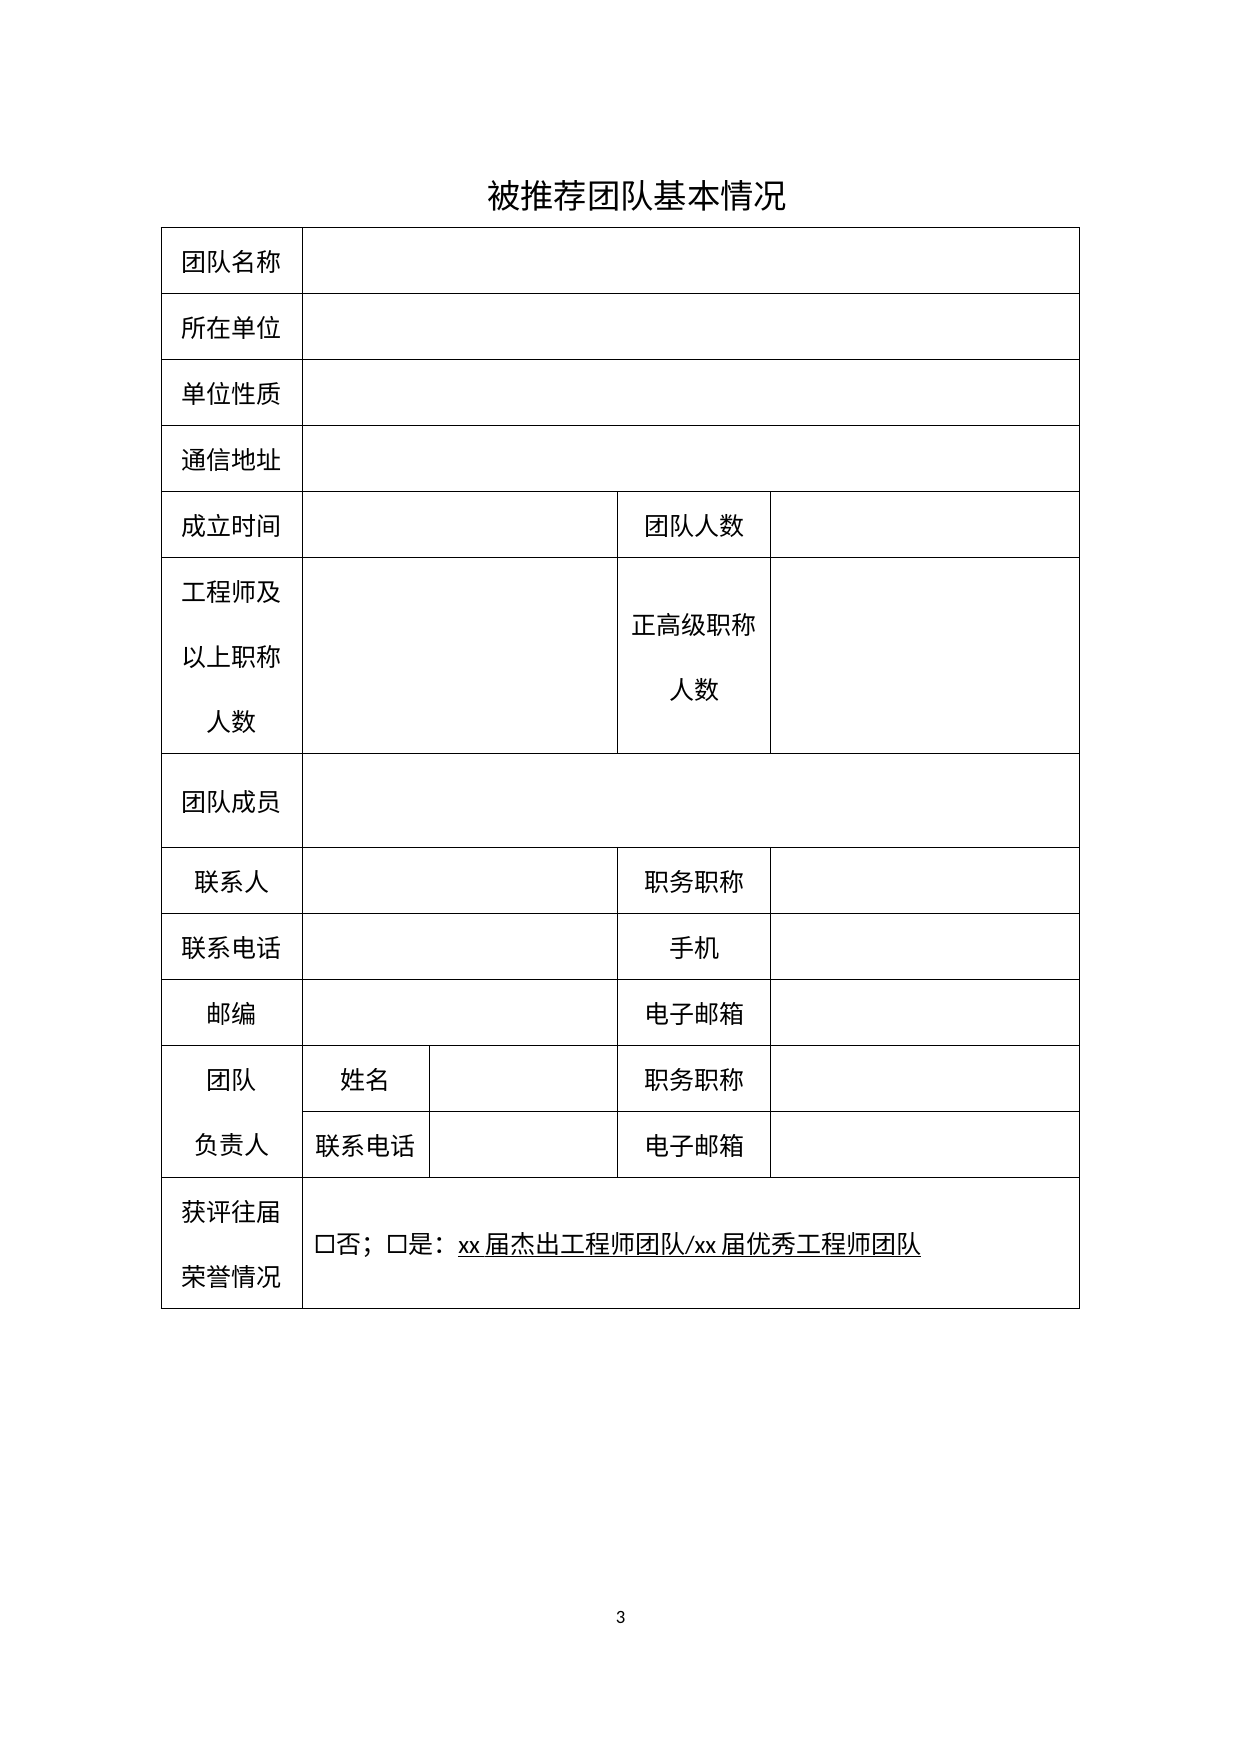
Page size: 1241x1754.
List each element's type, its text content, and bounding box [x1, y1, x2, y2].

table_cell 团队人数 [618, 492, 770, 557]
table_cell [303, 558, 617, 753]
table_cell 手机 [618, 914, 770, 979]
table_cell 正高级职称人数 [618, 558, 770, 753]
table_cell [771, 980, 1079, 1045]
table_cell [771, 1112, 1079, 1177]
table_cell 所在单位 [162, 294, 302, 359]
table_cell [771, 1046, 1079, 1111]
table_cell 职务职称 [618, 848, 770, 913]
table_cell 电子邮箱 [618, 980, 770, 1045]
table_cell 通信地址 [162, 426, 302, 491]
table_cell 团队成员 [162, 754, 302, 847]
table_cell 联系电话 [162, 914, 302, 979]
table_cell 成立时间 [162, 492, 302, 557]
table_cell [303, 492, 617, 557]
table_cell [303, 914, 617, 979]
table_cell 获评往届荣誉情况 [162, 1178, 302, 1308]
table_cell [303, 848, 617, 913]
table_cell 工程师及以上职称人数 [162, 558, 302, 753]
table_header [303, 228, 1079, 293]
table_cell 单位性质 [162, 360, 302, 425]
table_cell [303, 294, 1079, 359]
table_cell [771, 848, 1079, 913]
table_cell [430, 1112, 617, 1177]
table_cell [771, 914, 1079, 979]
table_cell [303, 754, 1079, 847]
table_cell [303, 426, 1079, 491]
table_cell [430, 1046, 617, 1111]
table_cell 职务职称 [618, 1046, 770, 1111]
table_cell 姓名 [303, 1046, 429, 1111]
text 被推荐团队基本情况 [148, 162, 1093, 227]
table_cell [303, 980, 617, 1045]
table_cell [303, 360, 1079, 425]
table_cell 否；是：xx届杰出工程师团队/xx届优秀工程师团队 [303, 1178, 1079, 1308]
table_cell [771, 558, 1079, 753]
table_cell 联系电话 [303, 1112, 429, 1177]
table_cell 联系人 [162, 848, 302, 913]
table_header 团队名称 [162, 228, 302, 293]
table_cell 团队 负责人 [162, 1046, 302, 1177]
table_cell 邮编 [162, 980, 302, 1045]
table_cell [771, 492, 1079, 557]
table_cell 电子邮箱 [618, 1112, 770, 1177]
